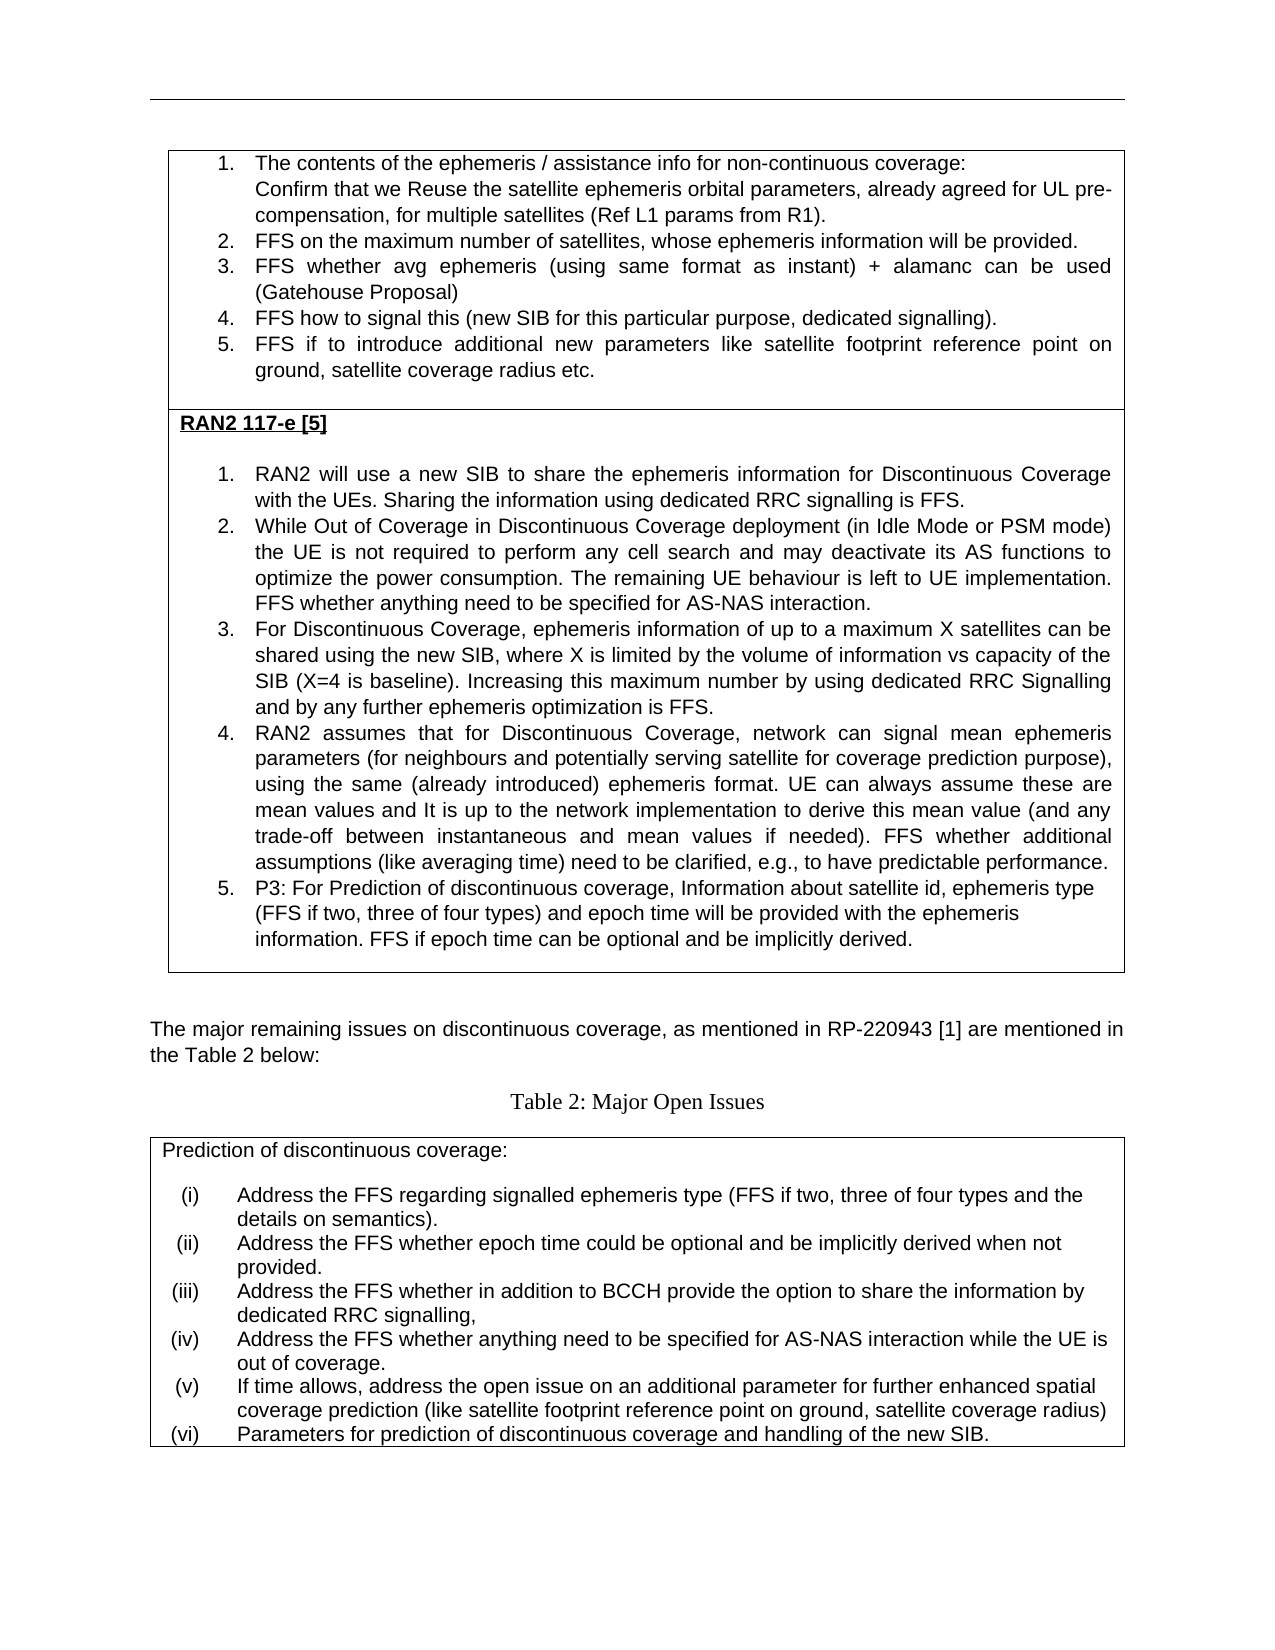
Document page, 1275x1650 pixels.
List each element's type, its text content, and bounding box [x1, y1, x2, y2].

text The major remaining issues on discontinuous coverage, as mentioned in RP-220943 [1] are mentioned in the Table 2 below: [150, 1017, 1125, 1067]
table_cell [169, 151, 1124, 409]
text Table 2: Major Open Issues [150, 1088, 1125, 1114]
table_header Prediction of discontinuous coverage: Address the FFS regarding signalled ephemeris type (FFS if two, three of four types and the details on semantics). Address the FFS whether epoch time could be optional and be implicitly derived when not provided. Address the FFS whether in addition to BCCH provide the option to share the information by dedicated RRC signalling, Address the FFS whether anything need to be specified for AS-NAS interaction while the UE is out of coverage. If time allows, address the open issue on an additional parameter for further enhanced spatial coverage prediction (like satellite footprint reference point on ground, satellite coverage radius) Parameters for prediction of discontinuous coverage and handling of the new SIB. [151, 1138, 1124, 1446]
table_cell RAN2 117-e [5] RAN2 will use a new SIB to share the ephemeris information for Discontinuous Coverage with the UEs. Sharing the information using dedicated RRC signalling is FFS. While Out of Coverage in Discontinuous Coverage deployment (in Idle Mode or PSM mode) the UE is not required to perform any cell search and may deactivate its AS functions to optimize the power consumption. The remaining UE behaviour is left to UE implementation. FFS whether anything need to be specified for AS-NAS interaction. For Discontinuous Coverage, ephemeris information of up to a maximum X satellites can be shared using the new SIB, where X is limited by the volume of information vs capacity of the SIB (X=4 is baseline). Increasing this maximum number by using dedicated RRC Signalling and by any further ephemeris optimization is FFS. RAN2 assumes that for Discontinuous Coverage, network can signal mean ephemeris parameters (for neighbours and potentially serving satellite for coverage prediction purpose), using the same (already introduced) ephemeris format. UE can always assume these are mean values and It is up to the network implementation to derive this mean value (and any trade-off between instantaneous and mean values if needed). FFS whether additional assumptions (like averaging time) need to be clarified, e.g., to have predictable performance. P3: For Prediction of discontinuous coverage, Information about satellite id, ephemeris type (FFS if two, three of four types) and epoch time will be provided with the ephemeris information. FFS if epoch time can be optional and be implicitly derived. [169, 410, 1124, 972]
